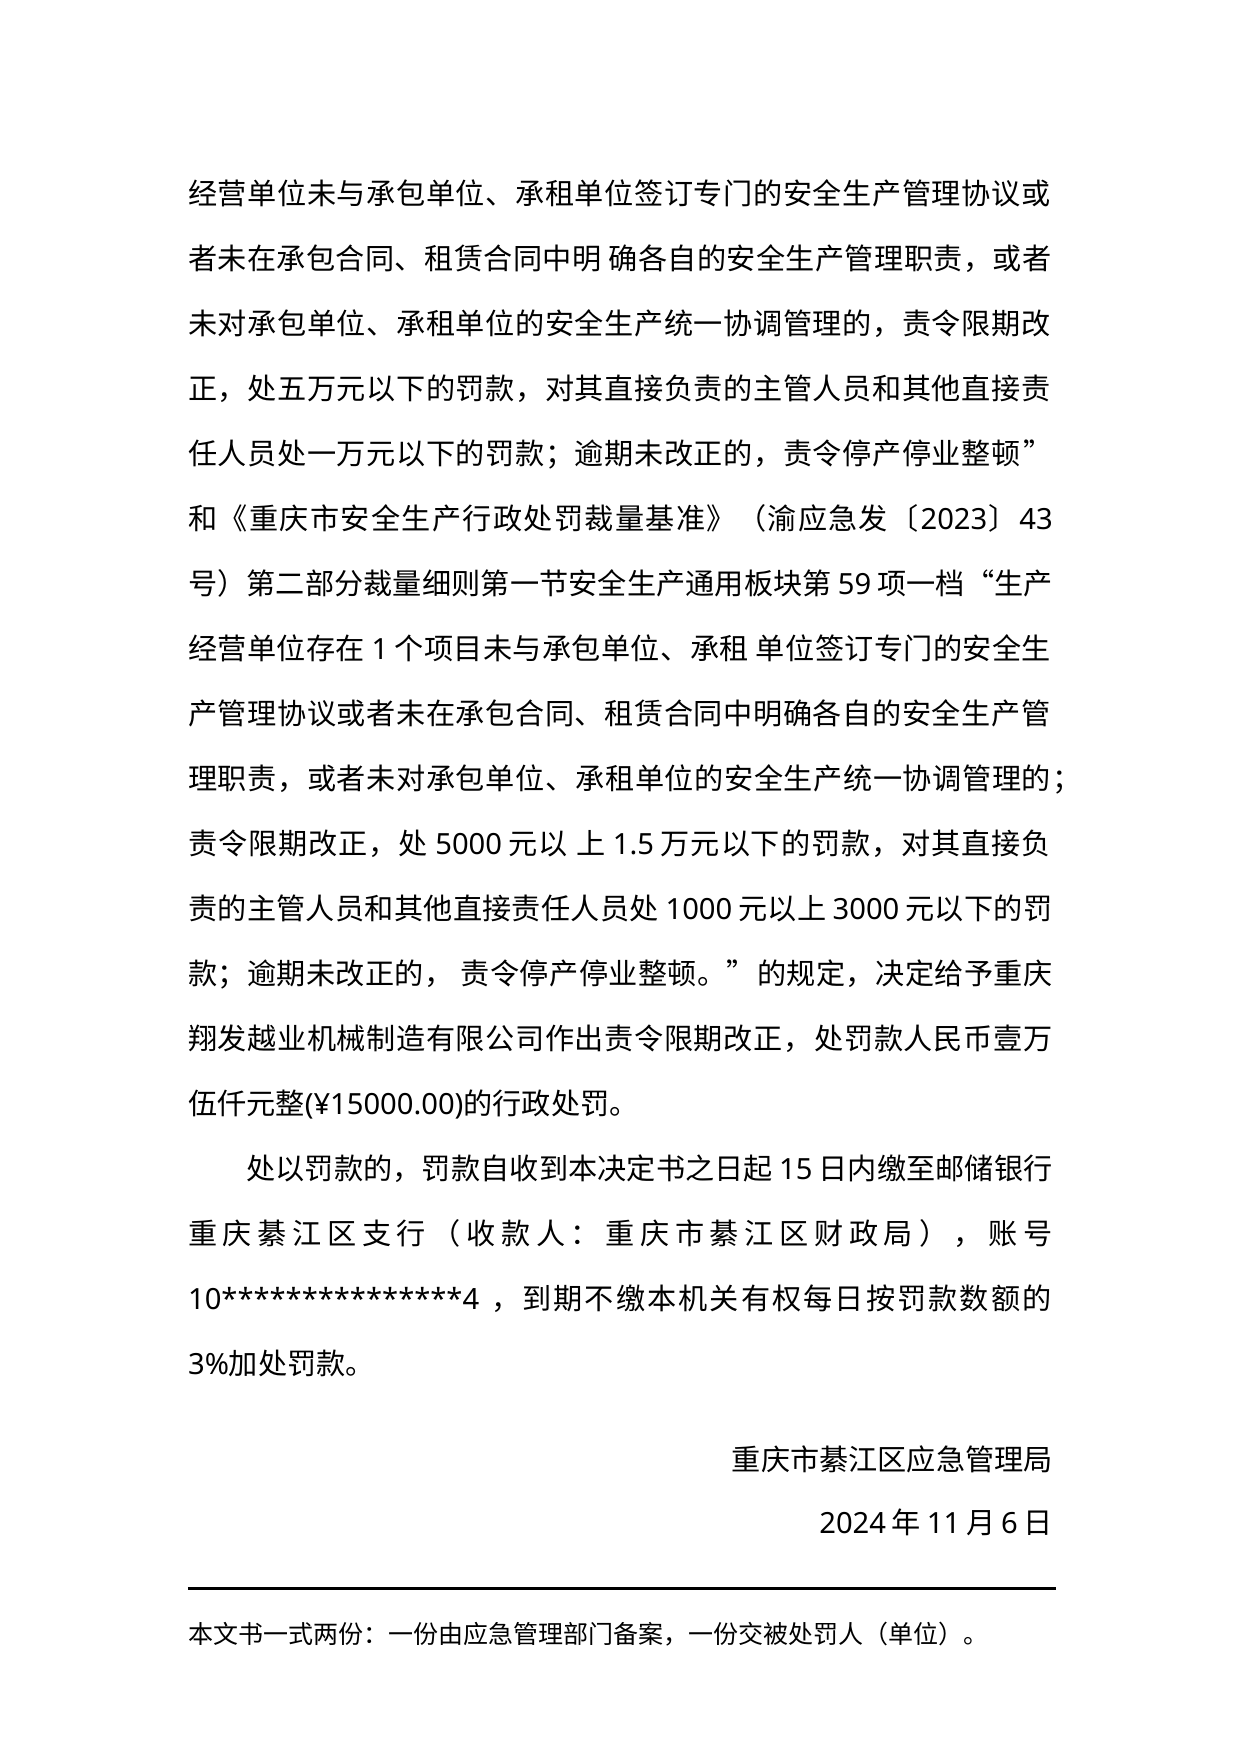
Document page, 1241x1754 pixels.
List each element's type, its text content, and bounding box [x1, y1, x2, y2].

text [188, 159, 1052, 1134]
text 处以罚款的，罚款自收到本决定书之日起15日内缴至邮储银行重庆綦江区支行（收款人：重庆市綦江区财政局），账号10***************4 ，到期不缴本机关有权每日按罚款数额的3%加处罚款。 [188, 1134, 1052, 1394]
